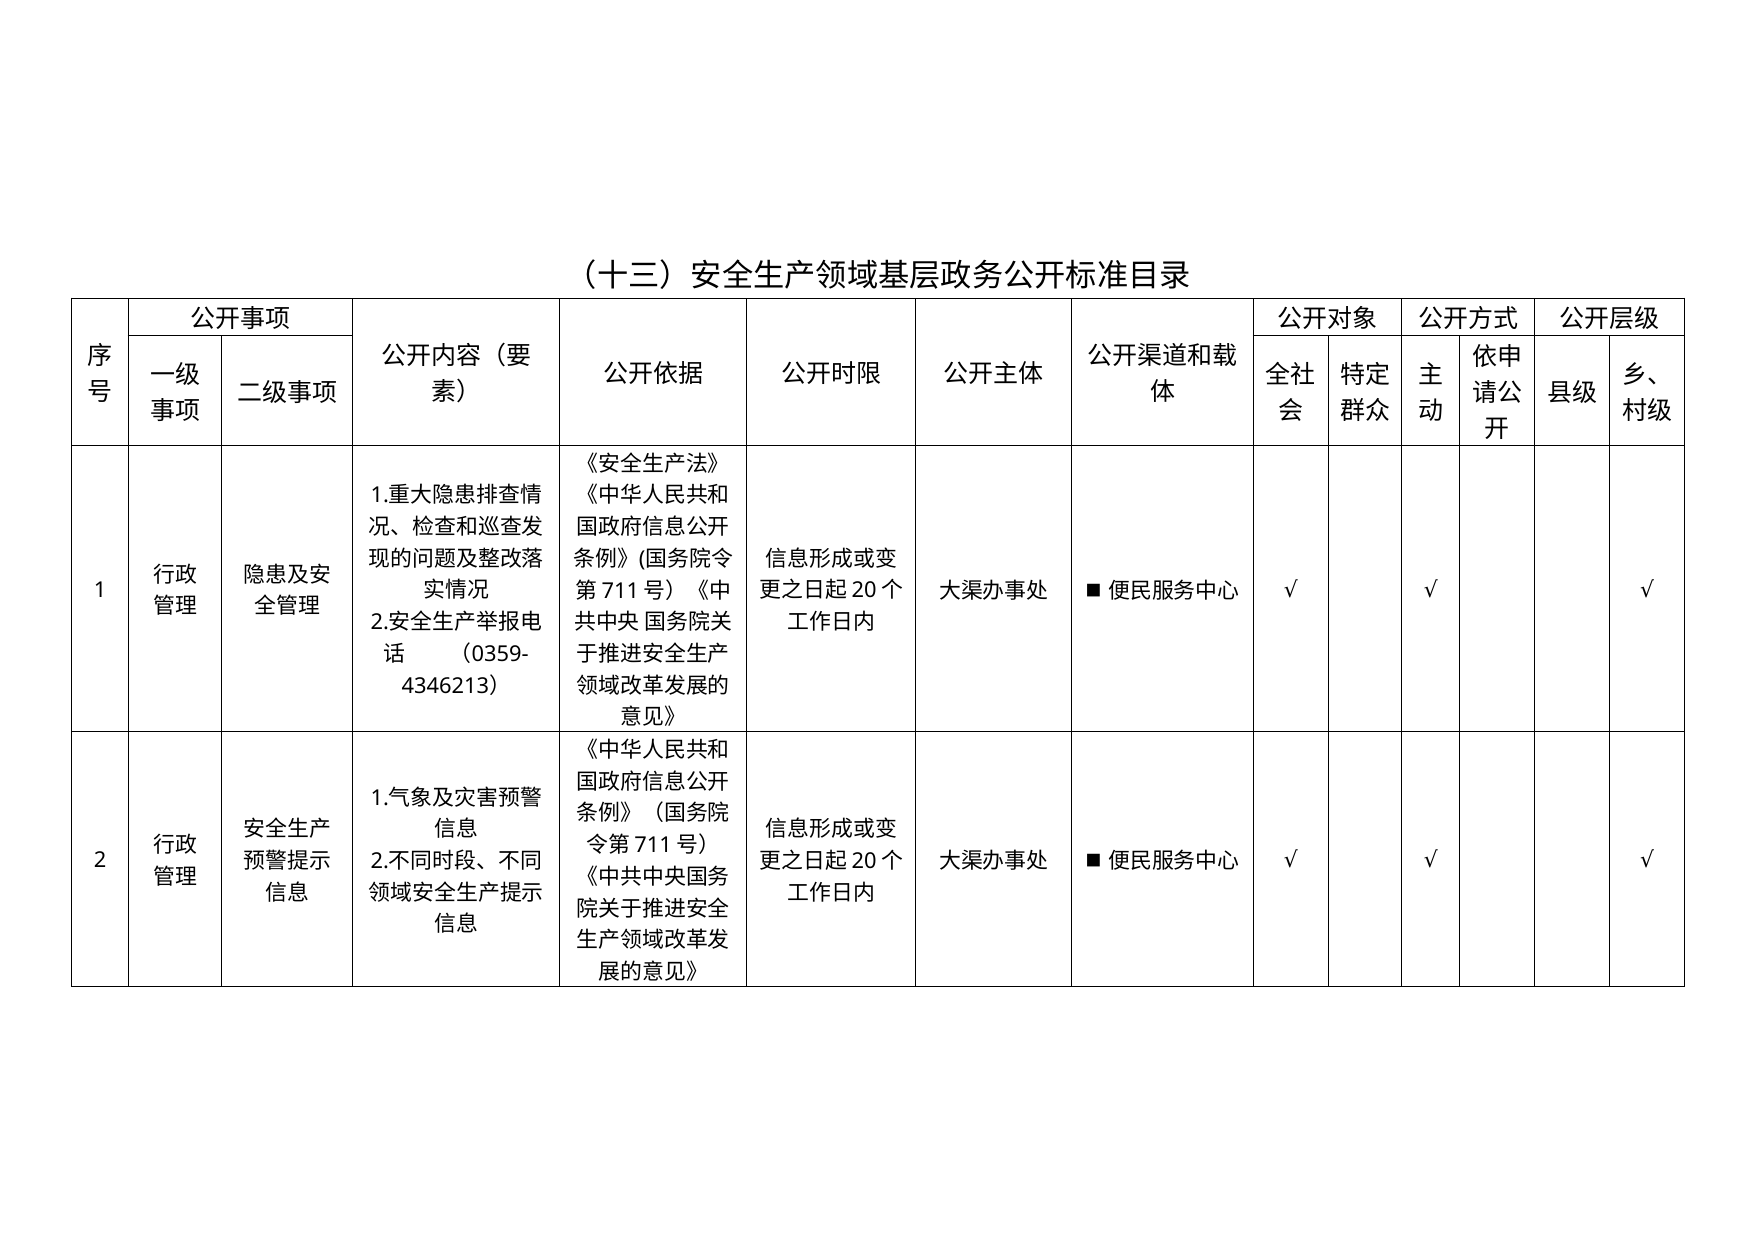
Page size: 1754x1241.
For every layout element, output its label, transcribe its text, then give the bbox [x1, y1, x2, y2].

table_header 公开时限 [747, 299, 915, 445]
table_cell √ [1402, 446, 1459, 731]
table_cell 县级 [1535, 336, 1609, 445]
table_cell 安全生产 预警提示 信息 [222, 732, 352, 986]
table_cell 行政 管理 [129, 446, 221, 731]
table_cell [1329, 732, 1401, 986]
table_cell √ [1610, 732, 1684, 986]
table_cell 便民服务中心 [1072, 732, 1253, 986]
table_cell 大渠办事处 [916, 732, 1071, 986]
table_header 公开层级 [1535, 299, 1684, 335]
table_header 公开主体 [916, 299, 1071, 445]
table_cell 大渠办事处 [916, 446, 1071, 731]
table_cell [1535, 732, 1609, 986]
table_cell 行政 管理 [129, 732, 221, 986]
table_cell 隐患及安全管理 [222, 446, 352, 731]
table_header 公开方式 [1402, 299, 1534, 335]
table_header 公开对象 [1254, 299, 1401, 335]
table_header 序号 [72, 299, 128, 445]
table_header 公开内容（要素） [353, 299, 559, 445]
table_cell √ [1610, 446, 1684, 731]
table_cell √ [1254, 446, 1328, 731]
table_cell 便民服务中心 [1072, 446, 1253, 731]
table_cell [560, 732, 746, 986]
table_cell √ [1402, 732, 1459, 986]
table_cell [1329, 446, 1401, 731]
table_header 公开渠道和载体 [1072, 299, 1253, 445]
table_cell √ [1254, 732, 1328, 986]
table_cell 特定群众 [1329, 336, 1401, 445]
table_cell 1.气象及灾害预警信息 2.不同时段、不同领域安全生产提示信息 [353, 732, 559, 986]
table_cell 全社会 [1254, 336, 1328, 445]
table_cell 乡、村级 [1610, 336, 1684, 445]
table_cell 1 [72, 446, 128, 731]
table_cell [1460, 446, 1534, 731]
table_cell 《安全生产法》《中华人民共和国政府信息公开条例》(国务院令第711号）《中共中央 国务院关于推进安全生产领域改革发展的意见》 [560, 446, 746, 731]
table_cell 一级事项 [129, 336, 221, 445]
table_cell [1460, 732, 1534, 986]
table_cell 依申请公开 [1460, 336, 1534, 445]
table_header 公开依据 [560, 299, 746, 445]
table_cell 信息形成或变更之日起20个 工作日内 [747, 446, 915, 731]
table_cell 信息形成或变更之日起20个 工作日内 [747, 732, 915, 986]
table_cell 主动 [1402, 336, 1459, 445]
table_cell 1.重大隐患排查情况、检查和巡查发现的问题及整改落实情况 2.安全生产举报电话 （0359-4346213） [353, 446, 559, 731]
subtitle （十三）安全生产领域基层政务公开标准目录 [137, 239, 1618, 298]
table_cell [1535, 446, 1609, 731]
table_cell 2 [72, 732, 128, 986]
table_cell 二级事项 [222, 336, 352, 445]
table_header 公开事项 [129, 299, 352, 335]
